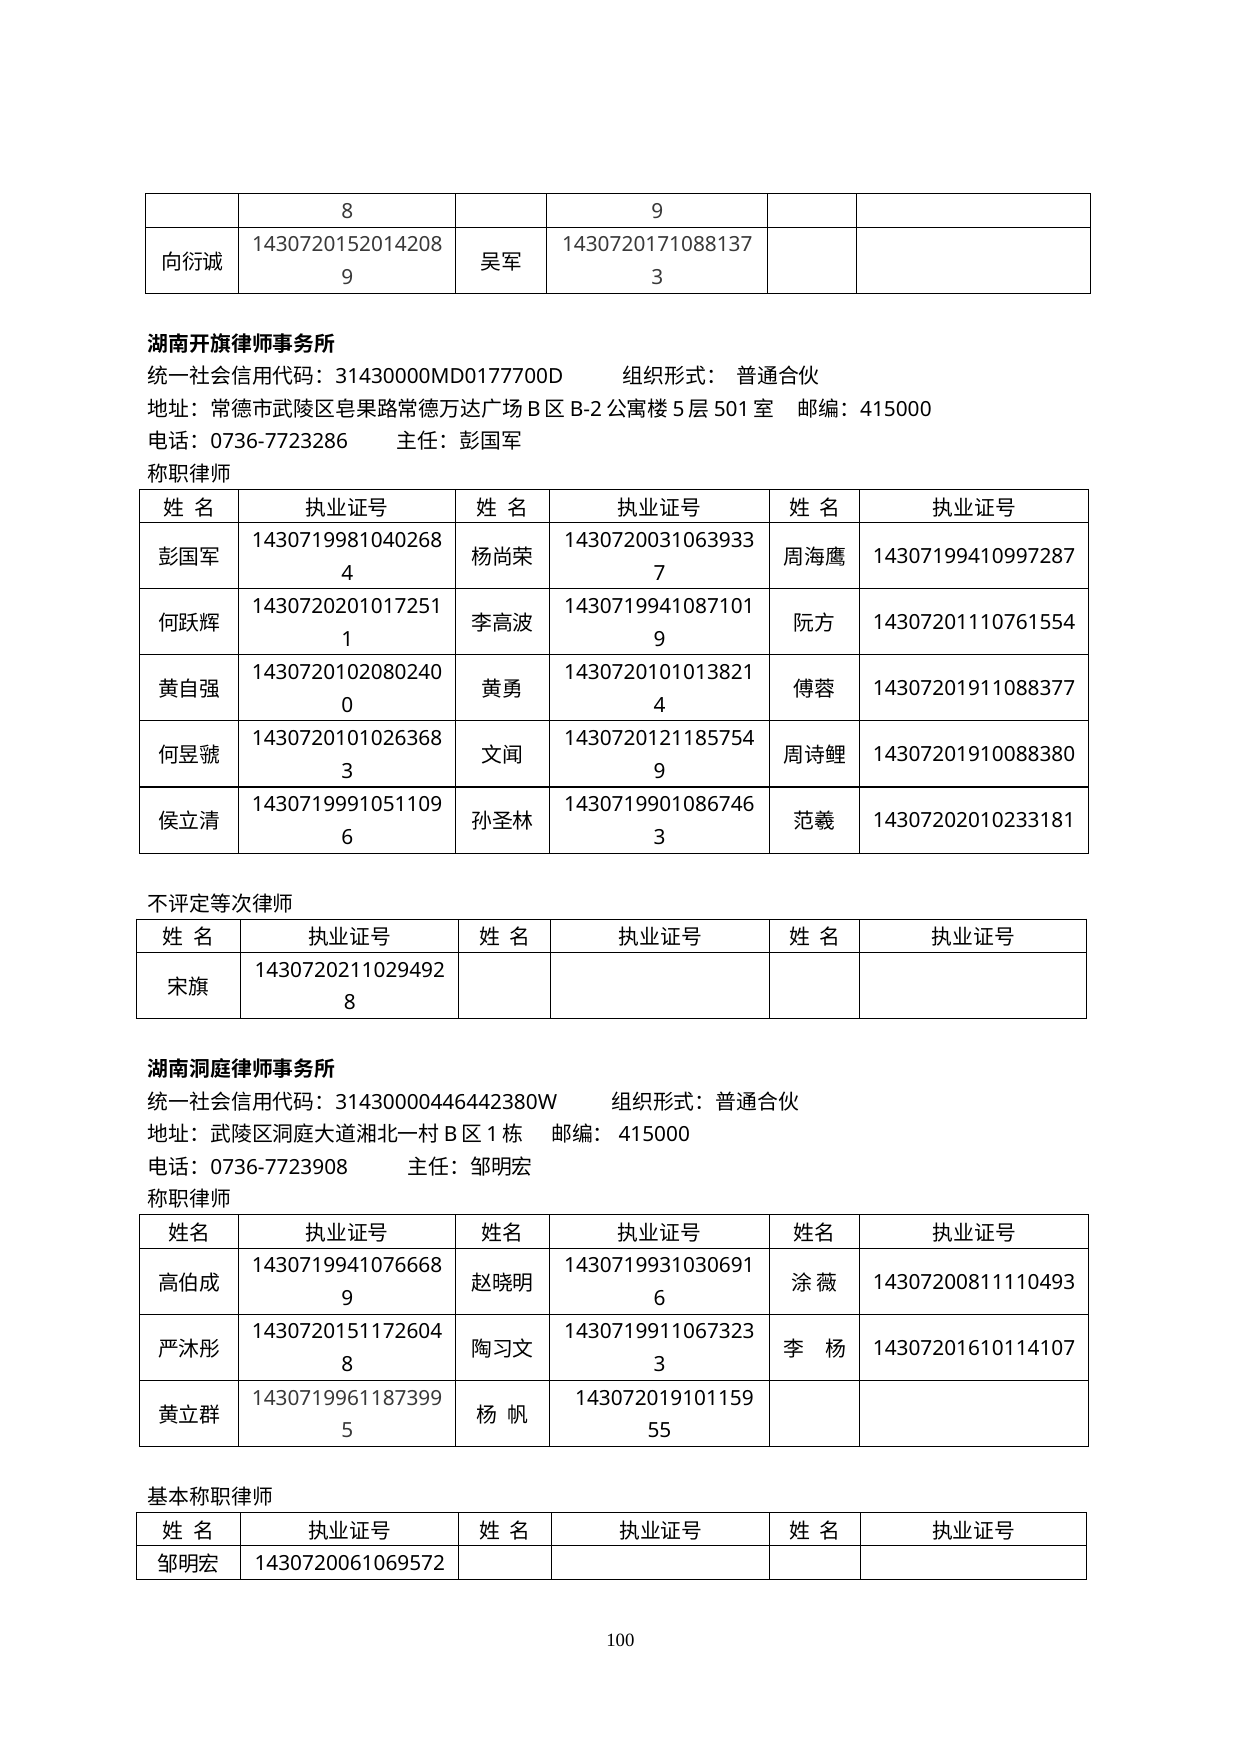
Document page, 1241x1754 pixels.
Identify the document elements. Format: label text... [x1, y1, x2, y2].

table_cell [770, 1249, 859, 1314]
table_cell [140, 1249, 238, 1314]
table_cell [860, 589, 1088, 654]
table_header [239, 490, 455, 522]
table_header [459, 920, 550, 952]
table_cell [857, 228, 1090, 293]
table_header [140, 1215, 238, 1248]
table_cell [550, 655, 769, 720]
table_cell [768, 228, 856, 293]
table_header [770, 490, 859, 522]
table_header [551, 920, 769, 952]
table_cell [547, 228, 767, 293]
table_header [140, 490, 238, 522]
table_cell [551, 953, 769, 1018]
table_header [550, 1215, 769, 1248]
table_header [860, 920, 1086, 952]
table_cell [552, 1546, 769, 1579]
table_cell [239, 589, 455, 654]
text 统一社会信用代码：31430000446442380W 组织形式：普通合伙 [148, 1084, 1093, 1117]
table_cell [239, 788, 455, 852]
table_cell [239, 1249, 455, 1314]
text 电话：0736-7723908 主任：邹明宏 [148, 1149, 1093, 1182]
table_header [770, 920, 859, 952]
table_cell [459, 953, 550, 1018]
text 湖南开旗律师事务所 [148, 326, 1093, 359]
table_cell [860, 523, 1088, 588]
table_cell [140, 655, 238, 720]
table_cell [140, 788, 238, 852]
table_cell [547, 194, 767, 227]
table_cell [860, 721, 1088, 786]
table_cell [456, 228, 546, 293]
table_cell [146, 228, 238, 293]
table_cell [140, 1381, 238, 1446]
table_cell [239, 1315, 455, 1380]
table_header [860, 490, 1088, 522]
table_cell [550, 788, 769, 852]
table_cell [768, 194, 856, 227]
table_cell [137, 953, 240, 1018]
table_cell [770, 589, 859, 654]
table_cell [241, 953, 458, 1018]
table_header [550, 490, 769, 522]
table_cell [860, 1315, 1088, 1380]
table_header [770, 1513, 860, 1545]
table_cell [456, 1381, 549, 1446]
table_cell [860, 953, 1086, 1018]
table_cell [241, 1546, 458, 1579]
text 电话：0736-7723286 主任：彭国军 [148, 424, 1093, 456]
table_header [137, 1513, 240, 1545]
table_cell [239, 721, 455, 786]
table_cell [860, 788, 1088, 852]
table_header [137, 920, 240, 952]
text 地址：武陵区洞庭大道湘北一村B区1栋 邮编： 415000 [148, 1117, 1093, 1149]
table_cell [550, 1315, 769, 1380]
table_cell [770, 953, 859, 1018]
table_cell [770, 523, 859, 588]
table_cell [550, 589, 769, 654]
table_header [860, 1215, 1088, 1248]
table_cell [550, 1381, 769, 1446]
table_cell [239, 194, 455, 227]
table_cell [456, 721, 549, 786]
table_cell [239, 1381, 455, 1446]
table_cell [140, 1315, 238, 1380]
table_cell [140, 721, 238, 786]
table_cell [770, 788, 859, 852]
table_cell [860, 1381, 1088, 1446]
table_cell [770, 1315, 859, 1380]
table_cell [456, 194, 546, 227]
text 湖南洞庭律师事务所 [148, 1052, 1093, 1084]
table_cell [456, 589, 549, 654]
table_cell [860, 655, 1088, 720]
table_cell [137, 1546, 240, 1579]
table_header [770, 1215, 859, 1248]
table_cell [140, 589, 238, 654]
text 统一社会信用代码：31430000MD0177700D 组织形式： 普通合伙 [148, 359, 1093, 391]
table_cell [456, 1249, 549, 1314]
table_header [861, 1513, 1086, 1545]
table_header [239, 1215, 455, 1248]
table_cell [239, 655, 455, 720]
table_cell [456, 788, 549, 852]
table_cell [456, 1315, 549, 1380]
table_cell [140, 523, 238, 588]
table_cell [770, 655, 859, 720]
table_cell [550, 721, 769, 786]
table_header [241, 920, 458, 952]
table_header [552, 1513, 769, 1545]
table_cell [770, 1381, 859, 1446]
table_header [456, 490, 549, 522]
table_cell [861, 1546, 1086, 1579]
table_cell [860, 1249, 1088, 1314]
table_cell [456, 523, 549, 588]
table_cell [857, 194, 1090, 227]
text 称职律师 [148, 456, 1093, 489]
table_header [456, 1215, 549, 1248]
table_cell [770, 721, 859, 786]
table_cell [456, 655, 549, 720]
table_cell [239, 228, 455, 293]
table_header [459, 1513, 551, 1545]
text 基本称职律师 [148, 1479, 1093, 1512]
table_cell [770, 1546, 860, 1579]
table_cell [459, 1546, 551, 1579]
text 称职律师 [148, 1182, 1093, 1214]
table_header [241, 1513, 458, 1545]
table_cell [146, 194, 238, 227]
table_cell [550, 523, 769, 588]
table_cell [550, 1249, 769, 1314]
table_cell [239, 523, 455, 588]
text 地址：常德市武陵区皂果路常德万达广场B区B-2公寓楼5层501室 邮编：415000 [148, 391, 1093, 424]
text 不评定等次律师 [148, 886, 1093, 918]
